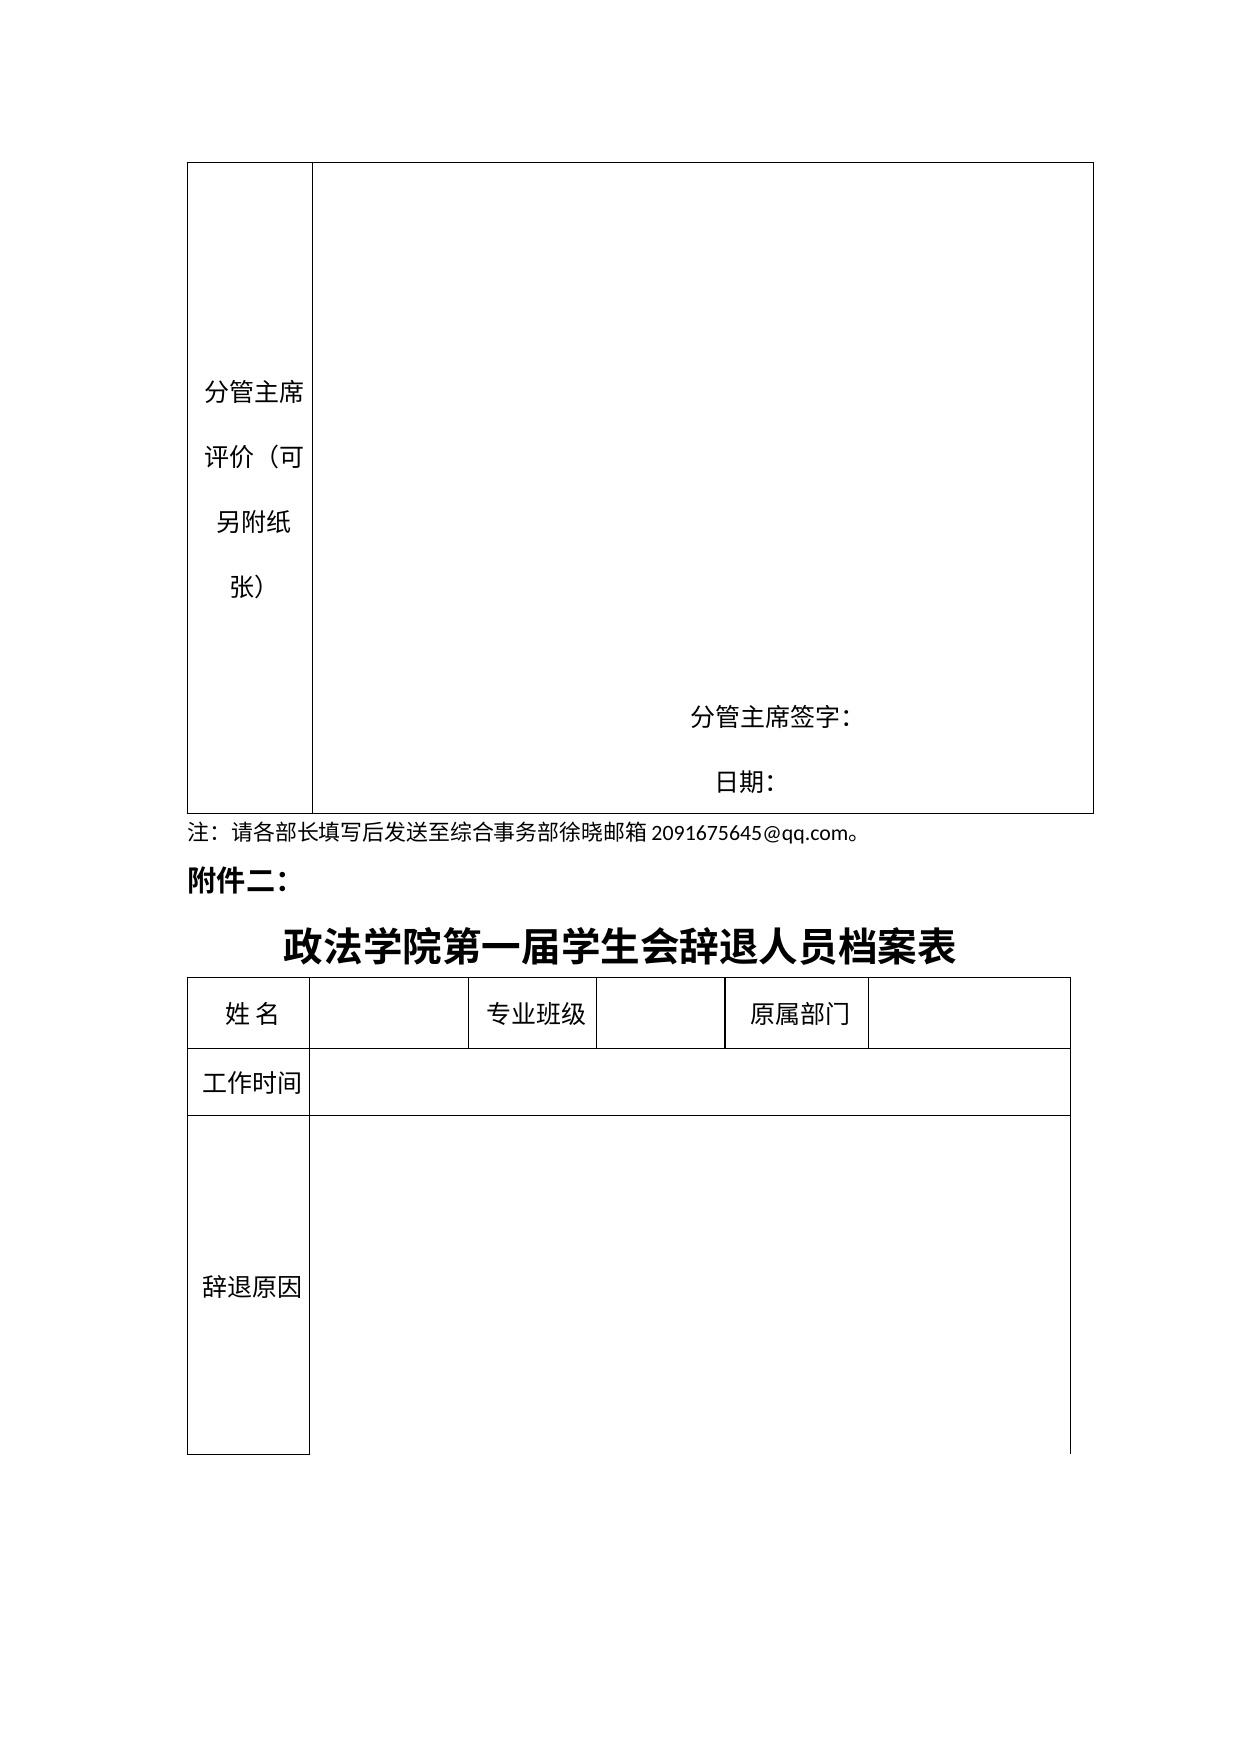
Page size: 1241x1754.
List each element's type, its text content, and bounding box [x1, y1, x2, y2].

table_header 专业班级 [469, 978, 596, 1048]
text 注：请各部长填写后发送至综合事务部徐晓邮箱2091675645@qq.com。 [187, 814, 1053, 847]
table_cell 辞退原因 [188, 1116, 309, 1454]
table_header 原属部门 [726, 978, 868, 1048]
text 附件二： [187, 847, 1053, 912]
text 政法学院第一届学生会辞退人员档案表 [187, 912, 1053, 977]
table_header 姓 名 [188, 978, 309, 1048]
table_header [597, 978, 724, 1048]
table_cell [310, 1049, 1070, 1115]
table_cell 工作时间 [188, 1049, 309, 1115]
table_header [310, 978, 468, 1048]
table_cell [310, 1116, 1070, 1454]
table_header [869, 978, 1070, 1048]
table_cell 分管主席签字： 日期： [313, 163, 1093, 813]
table_cell 分管主席评价（可另附纸张） [188, 163, 312, 813]
